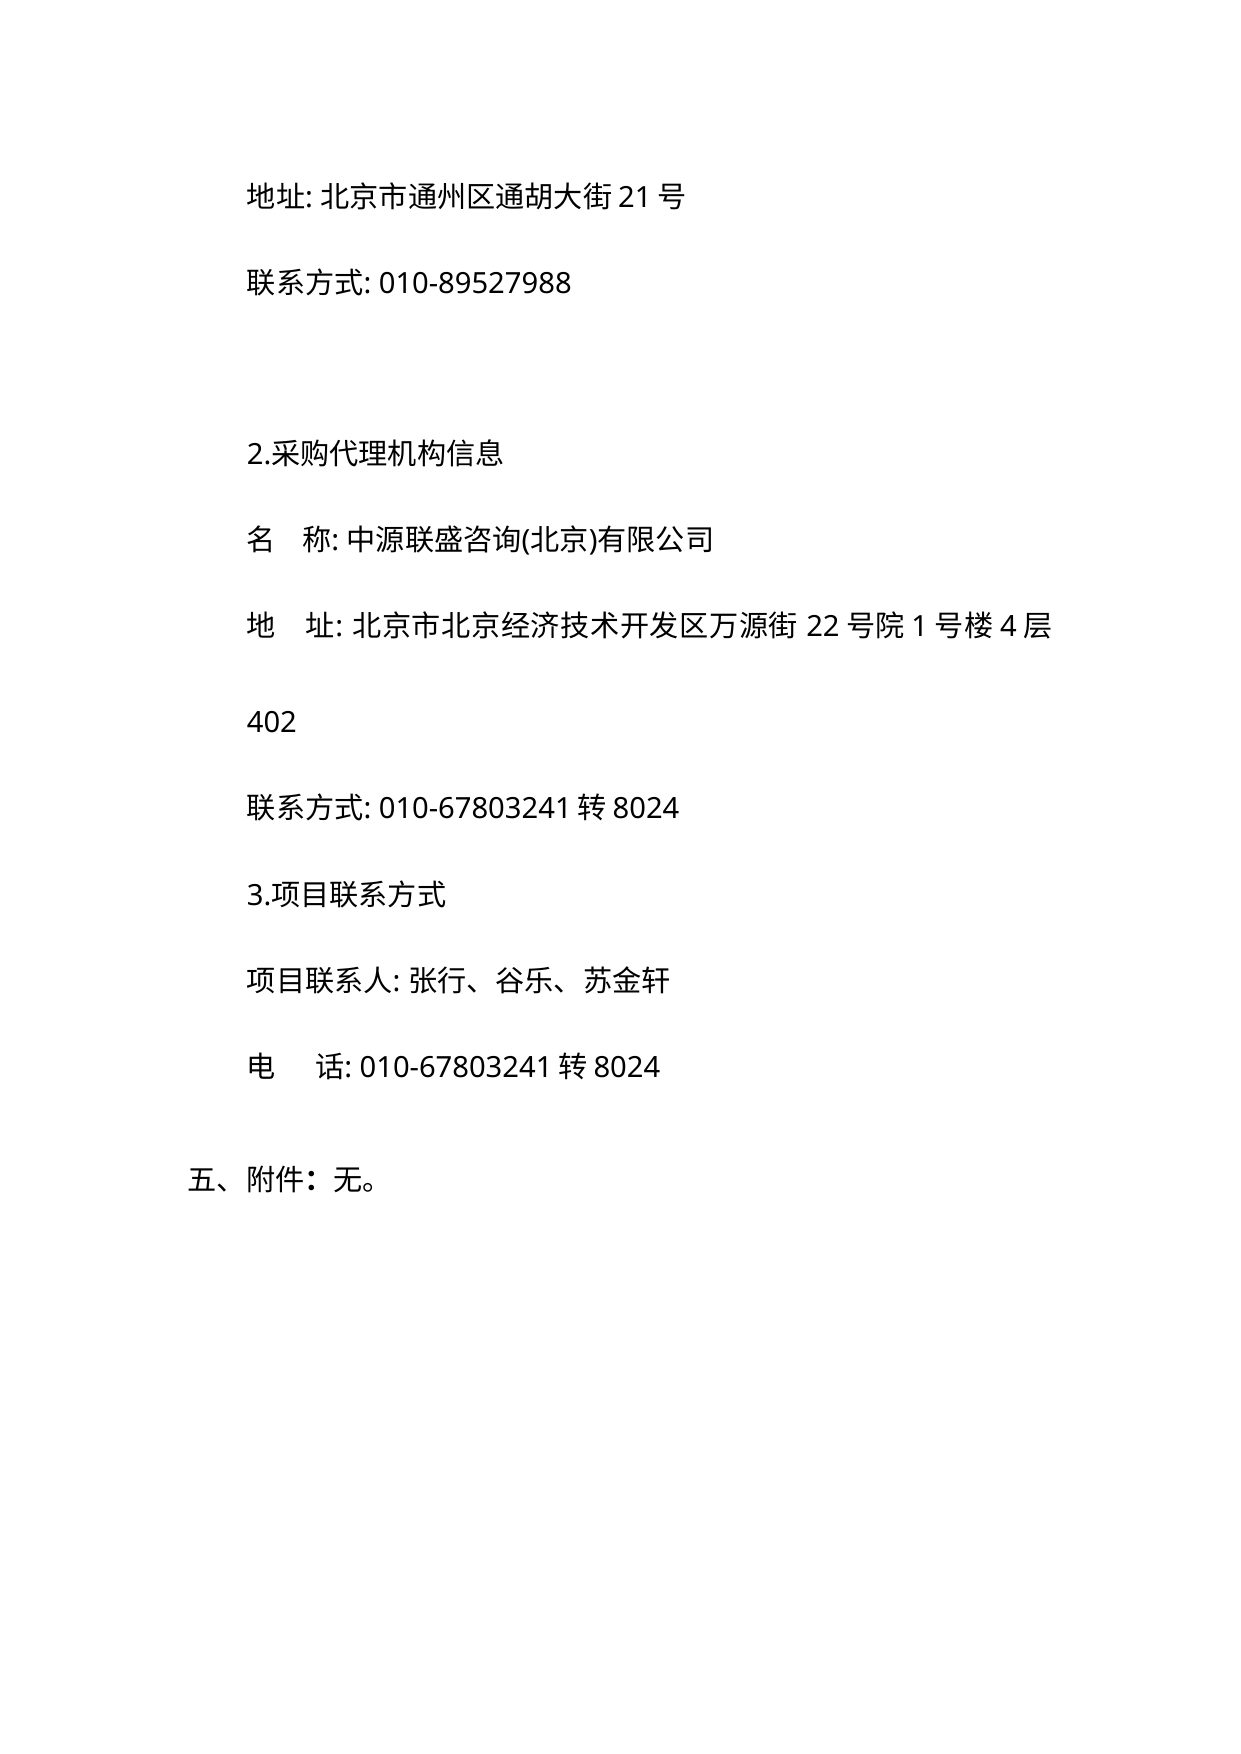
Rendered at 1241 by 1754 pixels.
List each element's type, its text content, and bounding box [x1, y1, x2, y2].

text 联系方式: 010-89527988 [247, 248, 1053, 313]
text 电 话: 010-67803241转8024 [247, 1032, 1053, 1097]
text 3.项目联系方式 [247, 860, 1053, 925]
text 联系方式: 010-67803241转8024 [247, 774, 1053, 839]
text 地址: 北京市通州区通胡大街21号 [247, 162, 1053, 227]
text 2.采购代理机构信息 [247, 419, 1053, 484]
text 项目联系人: 张行、谷乐、苏金轩 [247, 946, 1053, 1011]
text 名 称: 中源联盛咨询(北京)有限公司 [247, 505, 1053, 570]
text 五、附件：无。 [187, 1145, 1053, 1210]
text 地 址: 北京市北京经济技术开发区万源街22号院1号楼4层402 [247, 591, 1053, 754]
